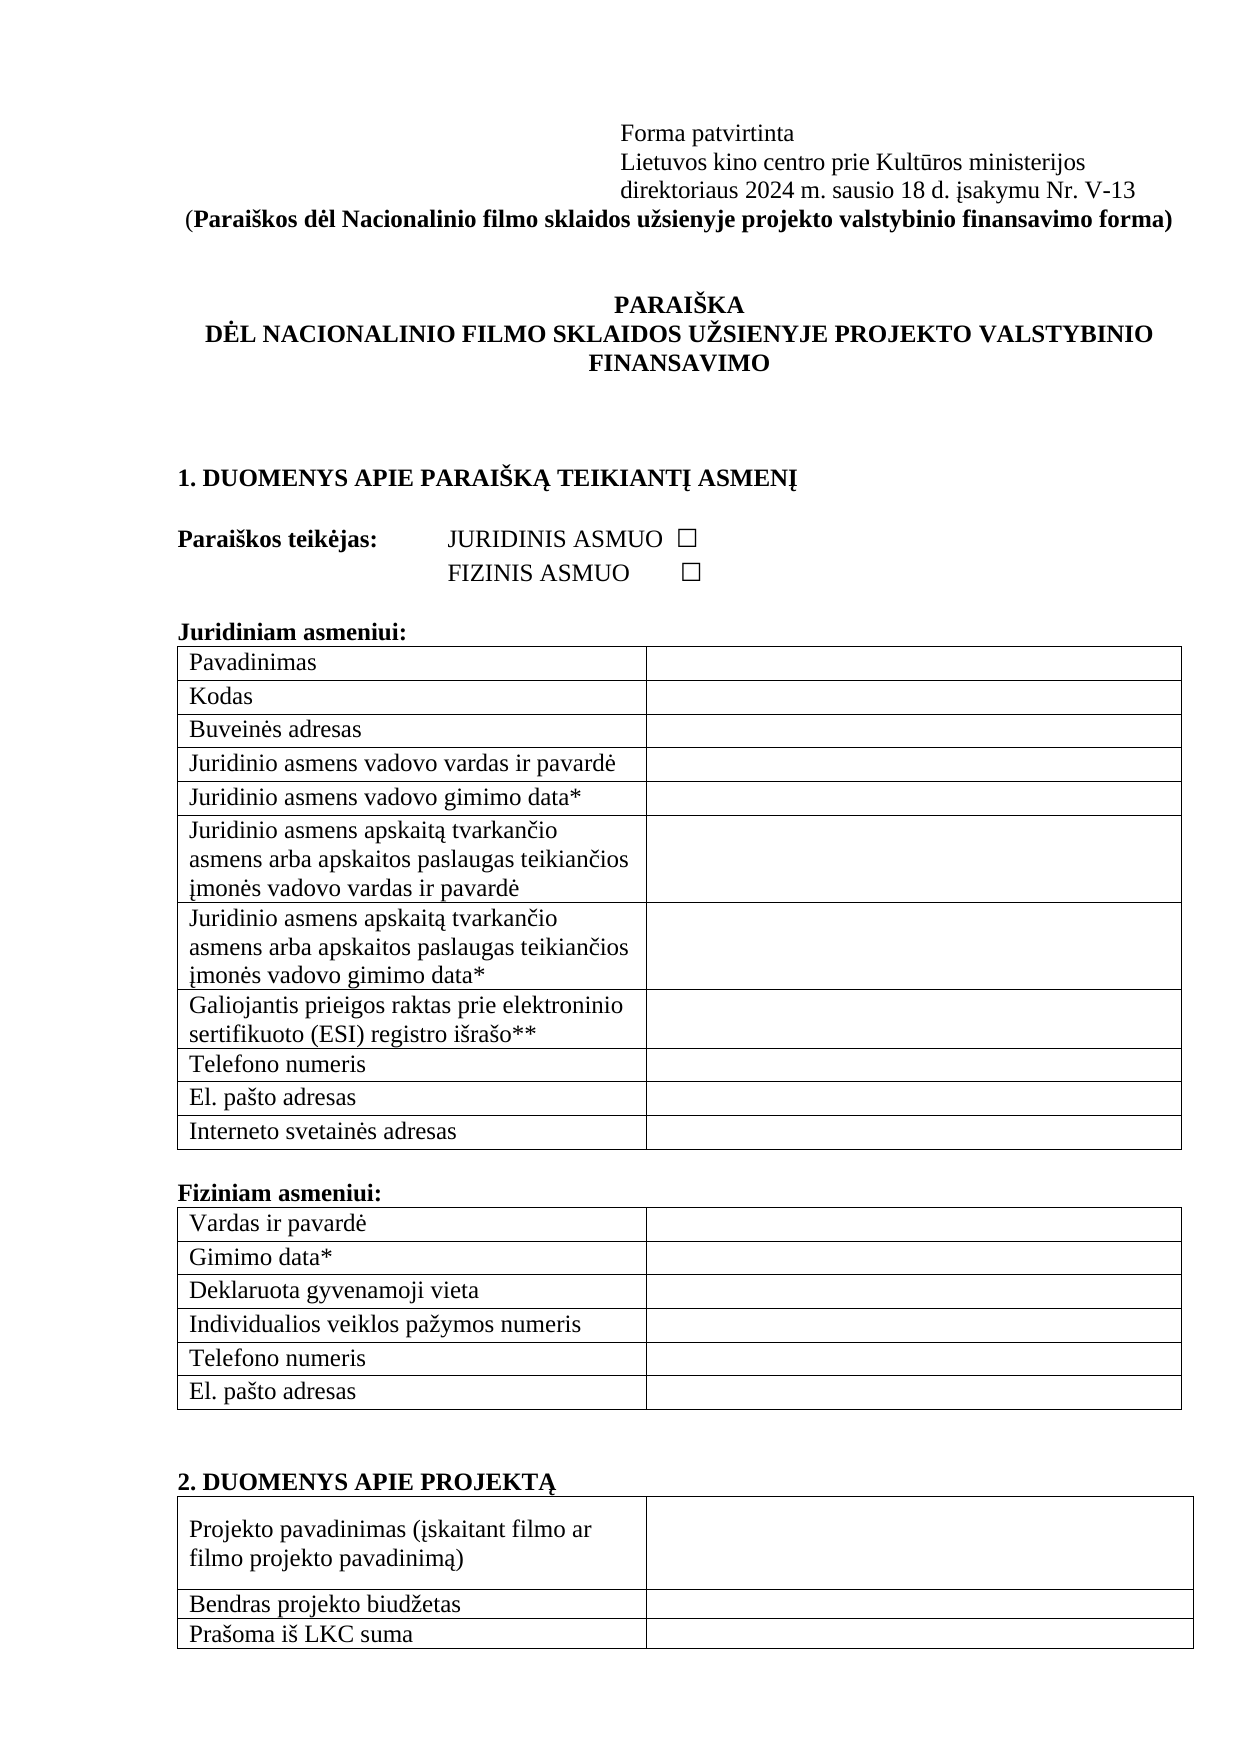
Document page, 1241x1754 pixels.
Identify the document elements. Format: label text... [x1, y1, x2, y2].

text (Paraiškos dėl Nacionalinio filmo sklaidos užsienyje projekto valstybinio finansavimo forma) [177, 204, 1181, 233]
table_cell [647, 1590, 1193, 1618]
table_cell [647, 681, 1181, 713]
table_cell [647, 1343, 1181, 1375]
table_cell [647, 903, 1181, 989]
text 2. DUOMENYS APIE PROJEKTĄ [177, 1467, 1181, 1496]
table_cell Juridinio asmens vadovo vardas ir pavardė [178, 748, 646, 781]
table_cell [647, 1116, 1181, 1148]
table_cell [647, 1275, 1181, 1308]
table_cell [647, 1309, 1181, 1342]
table_header [647, 1208, 1181, 1241]
table_cell Gimimo data* [178, 1242, 646, 1274]
text Fiziniam asmeniui: [177, 1178, 1181, 1207]
text Lietuvos kino centro prie Kultūros ministerijos direktoriaus 2024 m. sausio 18 d. įsakymu Nr. V-13 [620, 147, 1177, 204]
table_header [647, 1497, 1193, 1588]
table_cell Buveinės adresas [178, 715, 646, 747]
text Paraiškos teikėjas: JURIDINIS ASMUO ☐ [177, 521, 1181, 555]
table_cell [647, 990, 1181, 1048]
text DĖL NACIONALINIO FILMO SKLAIDOS UŽSIENYJE PROJEKTO VALSTYBINIO FINANSAVIMO [177, 319, 1181, 377]
text Juridiniam asmeniui: [177, 617, 1181, 646]
table_cell Individualios veiklos pažymos numeris [178, 1309, 646, 1342]
table_cell Juridinio asmens apskaitą tvarkančio asmens arba apskaitos paslaugas teikiančios įmonės vadovo gimimo data* [178, 903, 646, 989]
table_cell [647, 748, 1181, 781]
table_header Projekto pavadinimas (įskaitant filmo ar filmo projekto pavadinimą) [178, 1497, 646, 1588]
text Forma patvirtinta [177, 118, 1181, 147]
table_cell [647, 1242, 1181, 1274]
text 1. DUOMENYS APIE PARAIŠKĄ TEIKIANTĮ ASMENĮ [177, 463, 1181, 492]
table_cell Telefono numeris [178, 1343, 646, 1375]
table_cell [647, 782, 1181, 814]
table_cell Interneto svetainės adresas [178, 1116, 646, 1148]
table_cell [647, 816, 1181, 902]
table_cell Galiojantis prieigos raktas prie elektroninio sertifikuoto (ESI) registro išrašo** [178, 990, 646, 1048]
table_cell Telefono numeris [178, 1049, 646, 1081]
table_cell Bendras projekto biudžetas [178, 1590, 646, 1618]
text PARAIŠKA [177, 291, 1181, 319]
table_cell [647, 1082, 1181, 1115]
table_cell [647, 715, 1181, 747]
table_cell Kodas [178, 681, 646, 713]
table_cell [647, 1049, 1181, 1081]
table_cell Deklaruota gyvenamoji vieta [178, 1275, 646, 1308]
table_cell Juridinio asmens apskaitą tvarkančio asmens arba apskaitos paslaugas teikiančios įmonės vadovo vardas ir pavardė [178, 816, 646, 902]
table_cell [647, 1619, 1193, 1648]
table_header [647, 647, 1181, 680]
table_cell El. pašto adresas [178, 1082, 646, 1115]
table_cell Prašoma iš LKC suma [178, 1619, 646, 1648]
table_cell [647, 1376, 1181, 1409]
table_cell El. pašto adresas [178, 1376, 646, 1409]
table_cell Juridinio asmens vadovo gimimo data* [178, 782, 646, 814]
table_header Vardas ir pavardė [178, 1208, 646, 1241]
table_header Pavadinimas [178, 647, 646, 680]
text FIZINIS ASMUO ☐ [177, 555, 1181, 589]
